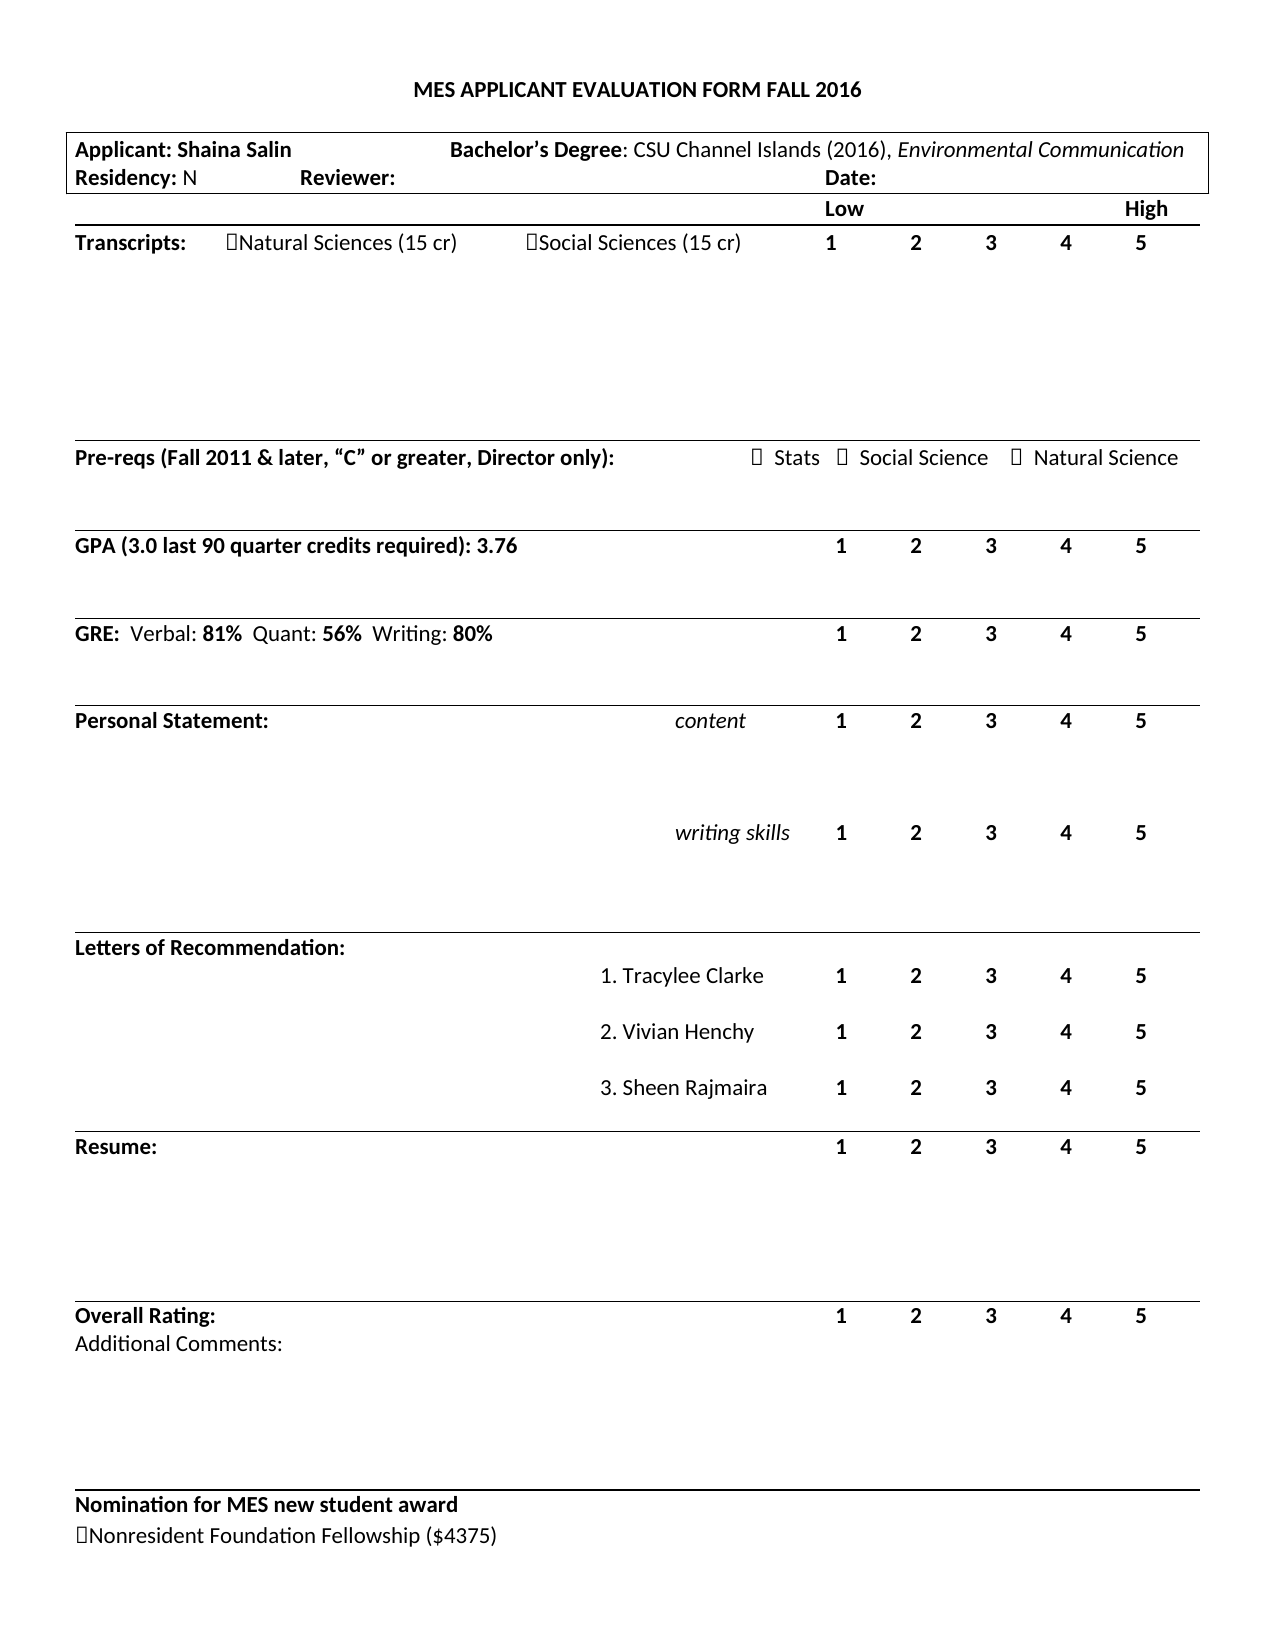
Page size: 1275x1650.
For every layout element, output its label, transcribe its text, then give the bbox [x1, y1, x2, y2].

text Pre-reqs (Fall 2011 & later, “C” or greater, Director only):  Stats  Social Science  Natural Science [75, 441, 1200, 472]
text Transcripts: Natural Sciences (15 cr) Social Sciences (15 cr) 1 2 3 4 5 [75, 226, 1200, 257]
text Overall Rating: 1 2 3 4 5 [75, 1302, 1200, 1329]
text Low High [75, 194, 1200, 224]
text MES APPLICANT EVALUATION FORM FALL 2016 [75, 75, 1200, 103]
text Applicant: Shaina Salin Bachelor’s Degree: CSU Channel Islands (2016), Environmental Communication [67, 133, 1208, 160]
text writing skills 1 2 3 4 5 [600, 818, 1200, 874]
text Additional Comments: [75, 1329, 1200, 1358]
text 1. Tracylee Clarke 1 2 3 4 5 [75, 961, 1200, 989]
text Nomination for MES new student award [75, 1491, 1200, 1519]
text Letters of Recommendation: [75, 933, 1200, 961]
text Resume: 1 2 3 4 5 [75, 1132, 1200, 1160]
text GRE: Verbal: 81% Quant: 56% Writing: 80% 1 2 3 4 5 [75, 619, 1200, 647]
text Nonresident Foundation Fellowship ($4375) [75, 1519, 1200, 1550]
text Residency: N Reviewer: Date: [67, 160, 1208, 193]
text Personal Statement: content 1 2 3 4 5 [75, 706, 1200, 734]
text GPA (3.0 last 90 quarter credits required): 3.76 1 2 3 4 5 [75, 531, 1200, 559]
text 3. Sheen Rajmaira 1 2 3 4 5 [75, 1073, 1200, 1101]
text 2. Vivian Henchy 1 2 3 4 5 [525, 1017, 1200, 1045]
